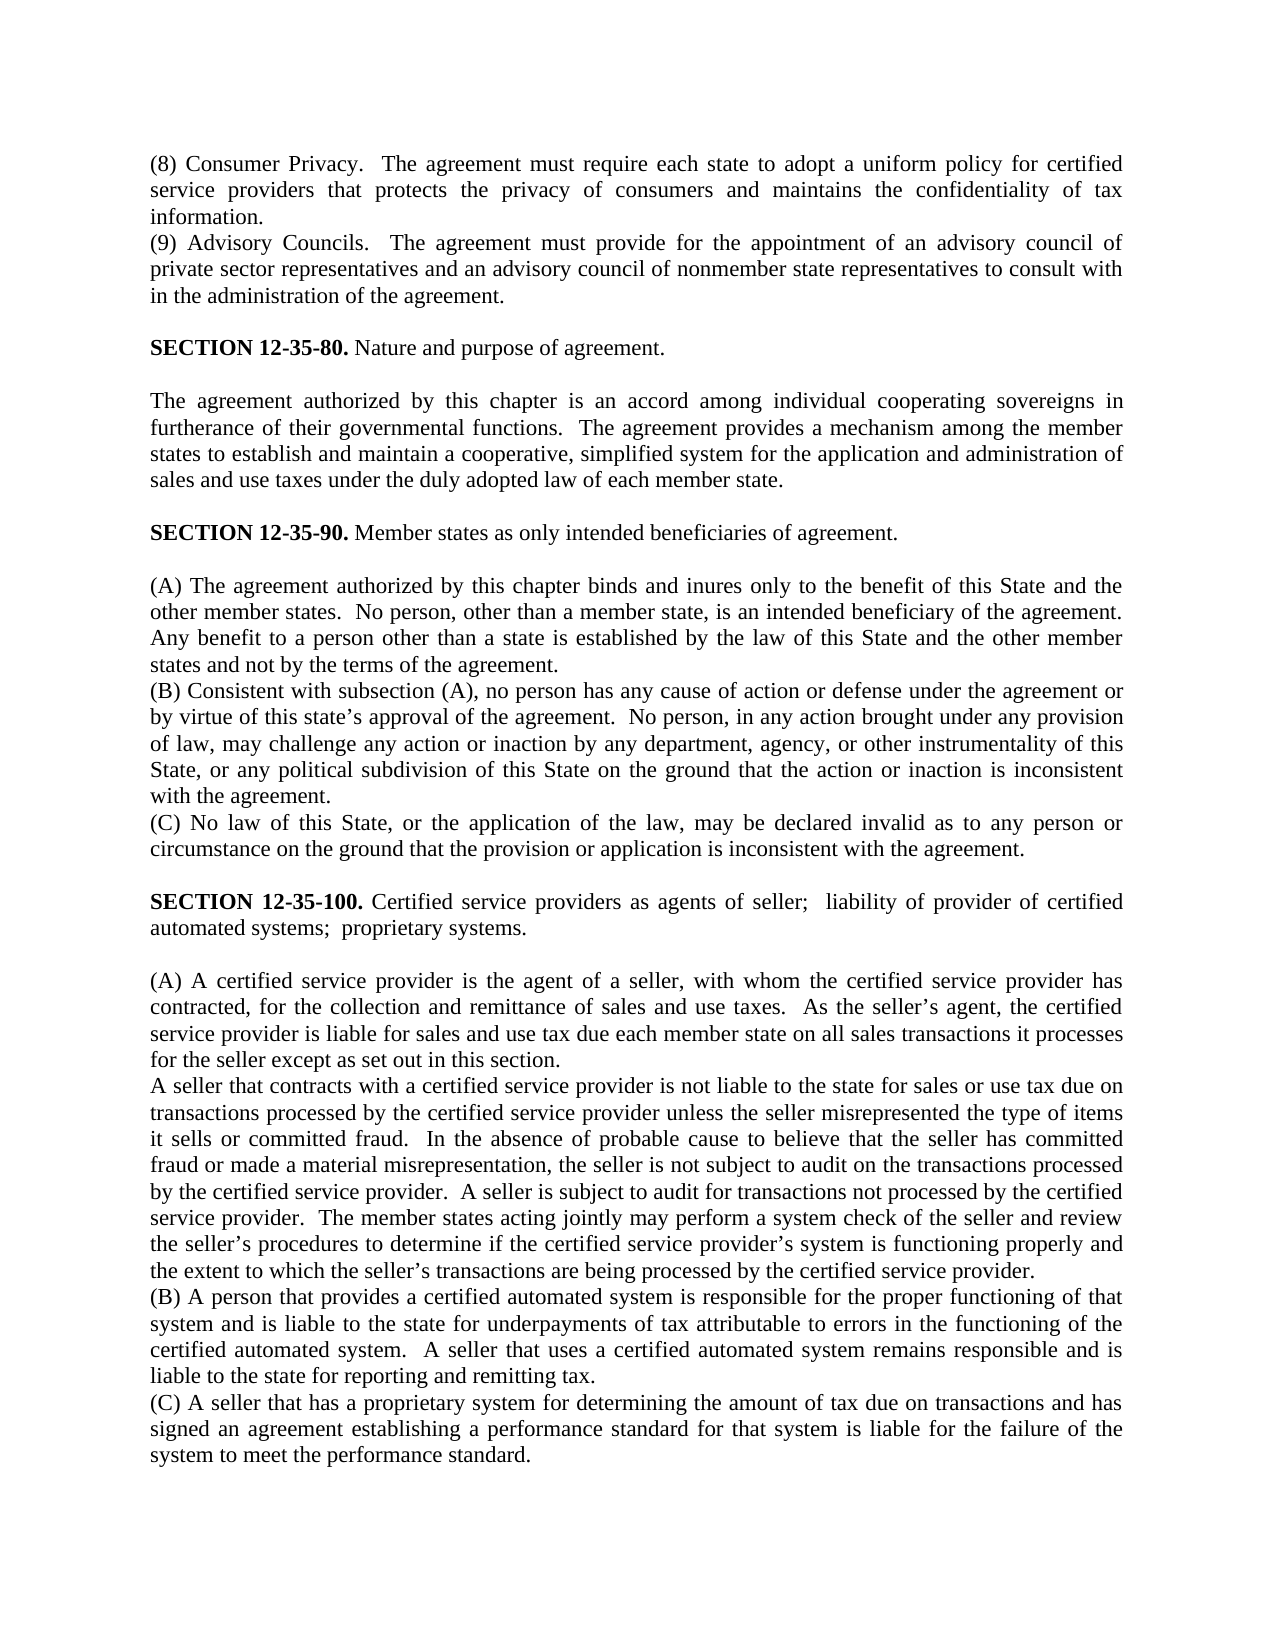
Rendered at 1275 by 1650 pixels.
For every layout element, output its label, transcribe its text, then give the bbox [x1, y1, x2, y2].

text (C) A seller that has a proprietary system for determining the amount of tax due on transactions and has signed an agreement establishing a performance standard for that system is liable for the failure of the system to meet the performance standard. [150, 1389, 1125, 1468]
text SECTION 12-35-90. Member states as only intended beneficiaries of agreement. [150, 519, 1125, 545]
text A seller that contracts with a certified service provider is not liable to the state for sales or use tax due on transactions processed by the certified service provider unless the seller misrepresented the type of items it sells or committed fraud. In the absence of probable cause to believe that the seller has committed fraud or made a material misrepresentation, the seller is not subject to audit on the transactions processed by the certified service provider. A seller is subject to audit for transactions not processed by the certified service provider. The member states acting jointly may perform a system check of the seller and review the seller’s procedures to determine if the certified service provider’s system is functioning properly and the extent to which the seller’s transactions are being processed by the certified service provider. [150, 1072, 1125, 1283]
text (C) No law of this State, or the application of the law, may be declared invalid as to any person or circumstance on the ground that the provision or application is inconsistent with the agreement. [150, 809, 1125, 862]
text The agreement authorized by this chapter is an accord among individual cooperating sovereigns in furtherance of their governmental functions. The agreement provides a mechanism among the member states to establish and maintain a cooperative, simplified system for the application and administration of sales and use taxes under the duly adopted law of each member state. [150, 387, 1125, 493]
text (9) Advisory Councils. The agreement must provide for the appointment of an advisory council of private sector representatives and an advisory council of nonmember state representatives to consult with in the administration of the agreement. [150, 229, 1125, 308]
text (B) A person that provides a certified automated system is responsible for the proper functioning of that system and is liable to the state for underpayments of tax attributable to errors in the functioning of the certified automated system. A seller that uses a certified automated system remains responsible and is liable to the state for reporting and remitting tax. [150, 1283, 1125, 1389]
text SECTION 12-35-100. Certified service providers as agents of seller; liability of provider of certified automated systems; proprietary systems. [150, 888, 1125, 941]
text (8) Consumer Privacy. The agreement must require each state to adopt a uniform policy for certified service providers that protects the privacy of consumers and maintains the confidentiality of tax information. [150, 150, 1125, 229]
text (A) A certified service provider is the agent of a seller, with whom the certified service provider has contracted, for the collection and remittance of sales and use taxes. As the seller’s agent, the certified service provider is liable for sales and use tax due each member state on all sales transactions it processes for the seller except as set out in this section. [150, 967, 1125, 1072]
text (B) Consistent with subsection (A), no person has any cause of action or defense under the agreement or by virtue of this state’s approval of the agreement. No person, in any action brought under any provision of law, may challenge any action or inaction by any department, agency, or other instrumentality of this State, or any political subdivision of this State on the ground that the action or inaction is inconsistent with the agreement. [150, 677, 1125, 809]
text SECTION 12-35-80. Nature and purpose of agreement. [150, 334, 1125, 361]
text (A) The agreement authorized by this chapter binds and inures only to the benefit of this State and the other member states. No person, other than a member state, is an intended beneficiary of the agreement. Any benefit to a person other than a state is established by the law of this State and the other member states and not by the terms of the agreement. [150, 572, 1125, 677]
